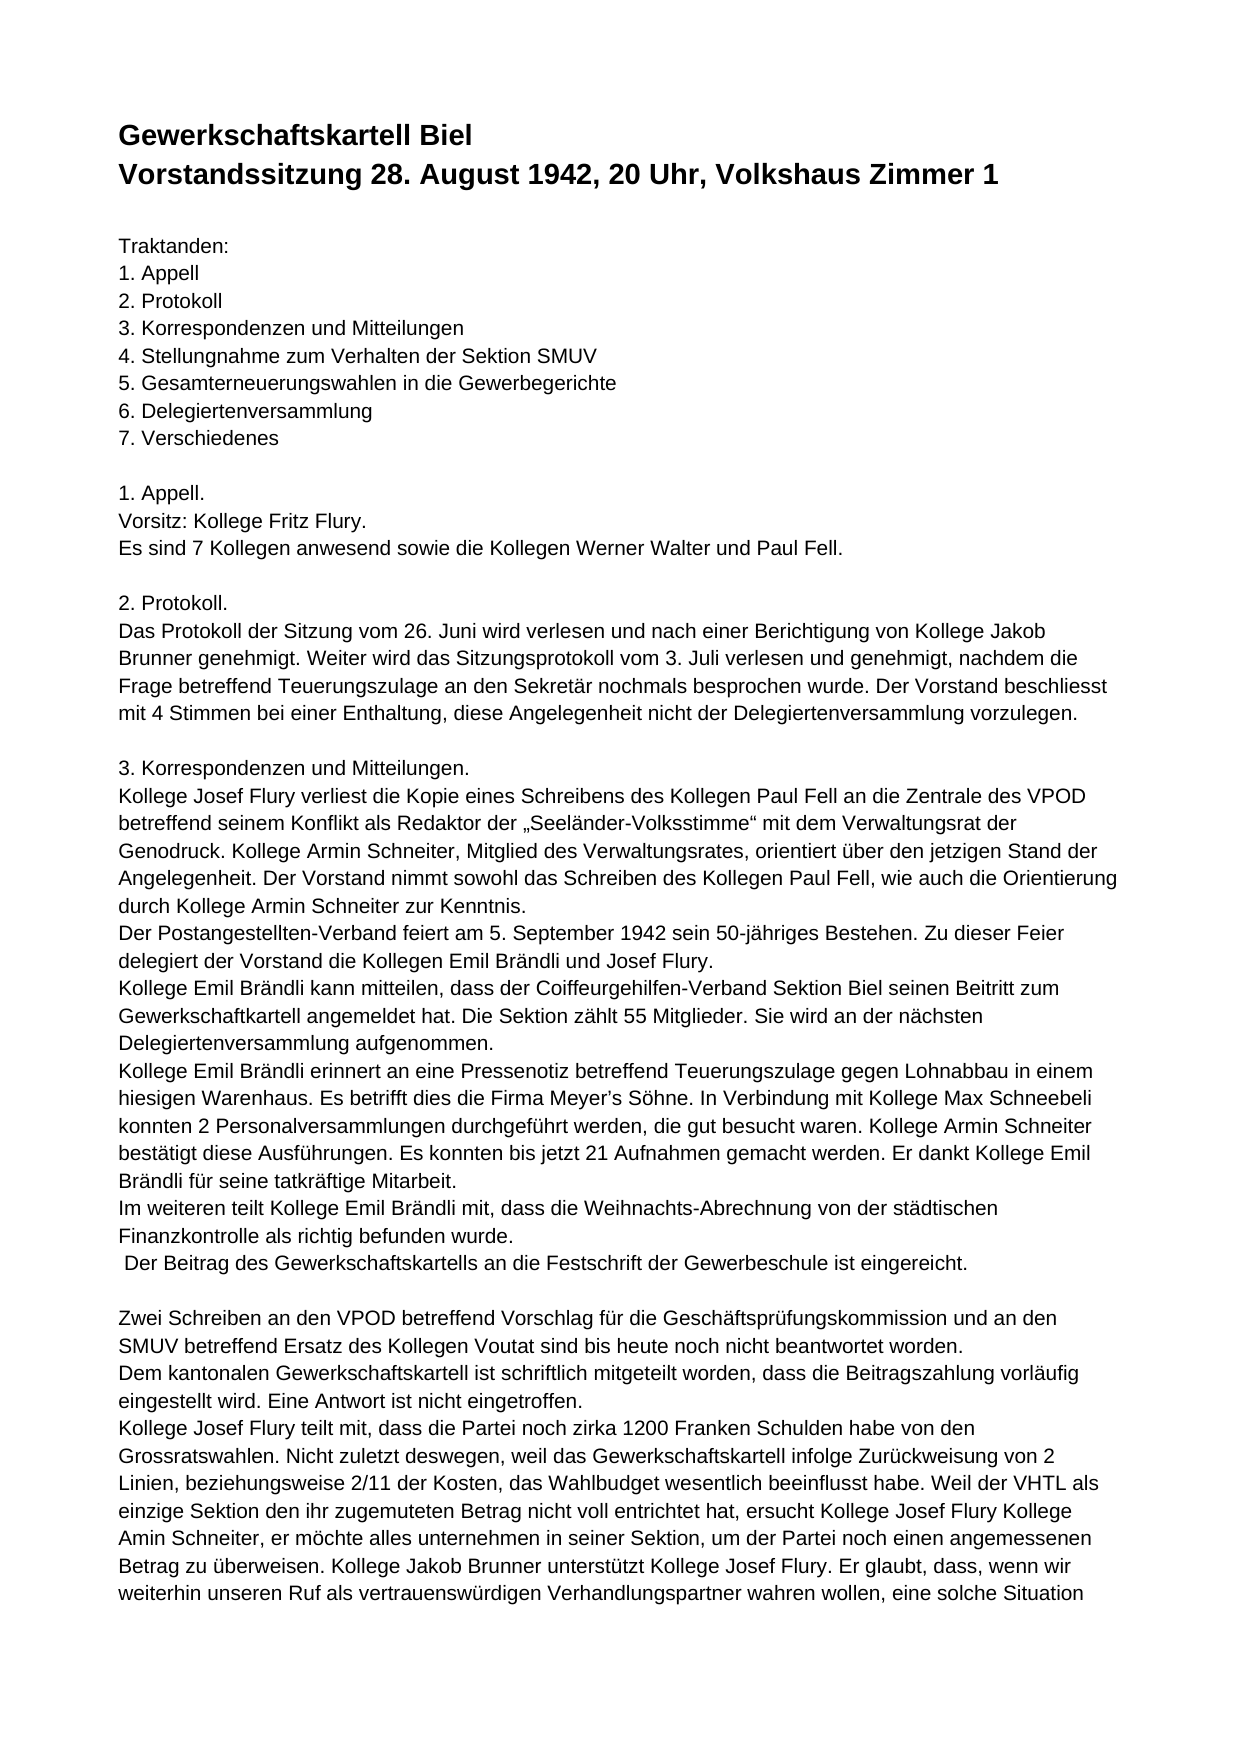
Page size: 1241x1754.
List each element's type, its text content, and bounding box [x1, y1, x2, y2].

text 7. Verschiedenes [118, 426, 1122, 450]
text Traktanden: [118, 234, 1122, 258]
text Der Postangestellten-Verband feiert am 5. September 1942 sein 50-jähriges Bestehen. Zu dieser Feier delegiert der Vorstand die Kollegen Emil Brändli und Josef Flury. [118, 921, 1122, 973]
text 2. Protokoll. [118, 591, 1122, 615]
text 1. Appell [118, 261, 1122, 285]
text Gewerkschaftskartell Biel [118, 118, 1122, 152]
text Kollege Emil Brändli kann mitteilen, dass der Coiffeurgehilfen-Verband Sektion Biel seinen Beitritt zum Gewerkschaftkartell angemeldet hat. Die Sektion zählt 55 Mitglieder. Sie wird an der nächsten Delegiertenversammlung aufgenommen. [118, 976, 1122, 1055]
text Der Beitrag des Gewerkschaftskartells an die Festschrift der Gewerbeschule ist eingereicht. [118, 1251, 1122, 1275]
text 4. Stellungnahme zum Verhalten der Sektion SMUV [118, 344, 1122, 368]
text Das Protokoll der Sitzung vom 26. Juni wird verlesen und nach einer Berichtigung von Kollege Jakob Brunner genehmigt. Weiter wird das Sitzungsprotokoll vom 3. Juli verlesen und genehmigt, nachdem die Frage betreffend Teuerungszulage an den Sekretär nochmals besprochen wurde. Der Vorstand beschliesst mit 4 Stimmen bei einer Enthaltung, diese Angelegenheit nicht der Delegiertenversammlung vorzulegen. [118, 619, 1122, 725]
text Zwei Schreiben an den VPOD betreffend Vorschlag für die Geschäftsprüfungskommission und an den SMUV betreffend Ersatz des Kollegen Voutat sind bis heute noch nicht beantwortet worden. [118, 1306, 1122, 1358]
text 5. Gesamterneuerungswahlen in die Gewerbegerichte [118, 371, 1122, 395]
text Kollege Emil Brändli erinnert an eine Pressenotiz betreffend Teuerungszulage gegen Lohnabbau in einem hiesigen Warenhaus. Es betrifft dies die Firma Meyer’s Söhne. In Verbindung mit Kollege Max Schneebeli konnten 2 Personalversammlungen durchgeführt werden, die gut besucht waren. Kollege Armin Schneiter bestätigt diese Ausführungen. Es konnten bis jetzt 21 Aufnahmen gemacht werden. Er dankt Kollege Emil Brändli für seine tatkräftige Mitarbeit. [118, 1059, 1122, 1193]
text 2. Protokoll [118, 289, 1122, 313]
text Es sind 7 Kollegen anwesend sowie die Kollegen Werner Walter und Paul Fell. [118, 536, 1122, 560]
text Vorsitz: Kollege Fritz Flury. [118, 509, 1122, 533]
text Dem kantonalen Gewerkschaftskartell ist schriftlich mitgeteilt worden, dass die Beitragszahlung vorläufig eingestellt wird. Eine Antwort ist nicht eingetroffen. [118, 1361, 1122, 1413]
text 6. Delegiertenversammlung [118, 399, 1122, 423]
text 3. Korrespondenzen und Mitteilungen [118, 316, 1122, 340]
text 1. Appell. [118, 481, 1122, 505]
text Im weiteren teilt Kollege Emil Brändli mit, dass die Weihnachts-Abrechnung von der städtischen Finanzkontrolle als richtig befunden wurde. [118, 1196, 1122, 1248]
text 3. Korrespondenzen und Mitteilungen. [118, 756, 1122, 780]
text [118, 1416, 1122, 1605]
text Kollege Josef Flury verliest die Kopie eines Schreibens des Kollegen Paul Fell an die Zentrale des VPOD betreffend seinem Konflikt als Redaktor der „Seeländer-Volksstimme“ mit dem Verwaltungsrat der Genodruck. Kollege Armin Schneiter, Mitglied des Verwaltungsrates, orientiert über den jetzigen Stand der Angelegenheit. Der Vorstand nimmt sowohl das Schreiben des Kollegen Paul Fell, wie auch die Orientierung durch Kollege Armin Schneiter zur Kenntnis. [118, 784, 1122, 918]
text Vorstandssitzung 28. August 1942, 20 Uhr, Volkshaus Zimmer 1 [118, 157, 1122, 190]
